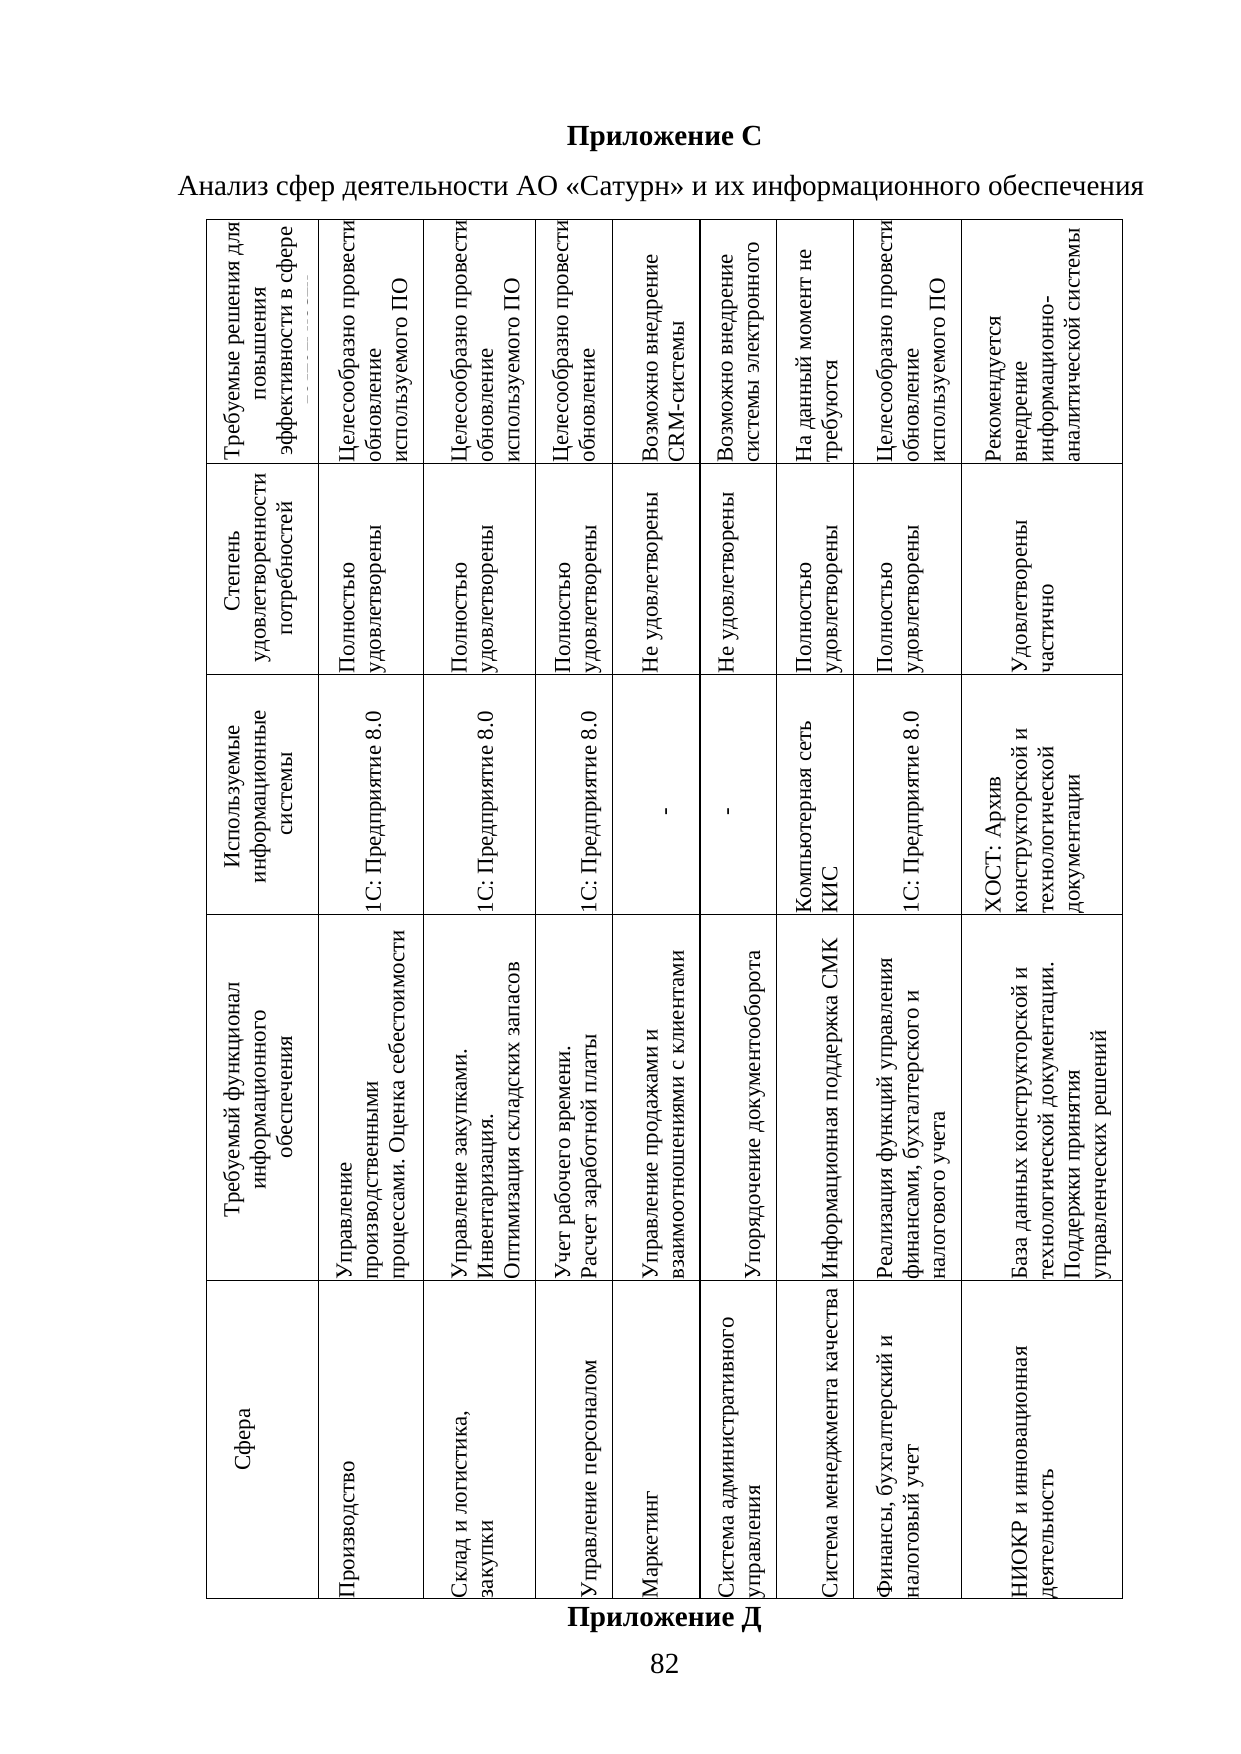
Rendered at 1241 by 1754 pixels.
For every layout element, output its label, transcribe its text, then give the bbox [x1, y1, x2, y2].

table_cell Упорядочение документооборота [701, 915, 776, 1279]
table_cell Полностью удовлетворены [854, 464, 961, 673]
table_cell ХОСТ: Архив конструкторской и технологической документации [962, 675, 1122, 913]
table_cell Требуемый функционал информационного обеспечения [207, 915, 318, 1279]
table_cell НИОКР и инновационная деятельность [962, 1281, 1122, 1598]
table_cell Полностью удовлетворены [424, 464, 535, 673]
table_cell 1С: Предприятие 8.0 [854, 675, 961, 913]
table_cell Управление закупками. Инвентаризация. Оптимизация складских запасов [424, 915, 535, 1279]
table_cell 1С: Предприятие 8.0 [319, 675, 423, 913]
table_header Рекомендуется внедрение информационно-аналитической системы [962, 220, 1122, 462]
text Анализ сфер деятельности АО «Сатурн» и их информационного обеспечения [177, 168, 1152, 202]
table_cell - [613, 675, 699, 913]
table_header Целесообразно провести обновление используемого ПО [319, 220, 423, 462]
table_cell База данных конструкторской и технологической документации. Поддержки принятия управленческих решений [962, 915, 1122, 1279]
table_cell Производство [319, 1281, 423, 1598]
table_cell Маркетинг [613, 1281, 699, 1598]
table_cell Информационная поддержка СМК [777, 915, 853, 1279]
table_header Целесообразно провести обновление используемого ПО [536, 220, 612, 462]
table_cell - [701, 675, 776, 913]
table_cell Финансы, бухгалтерский и налоговый учет [854, 1281, 961, 1598]
table_cell Используемые информационные системы [207, 675, 318, 913]
table_cell Сфера [207, 1281, 318, 1598]
table_cell 1С: Предприятие 8.0 [536, 675, 612, 913]
table_header На данный момент не требуются [777, 220, 853, 462]
table_cell Система менеджмента качества [777, 1281, 853, 1598]
table_cell Управление персоналом [536, 1281, 612, 1598]
table_header Целесообразно провести обновление используемого ПО [424, 220, 535, 462]
table_cell Полностью удовлетворены [536, 464, 612, 673]
table_cell 1С: Предприятие 8.0 [424, 675, 535, 913]
text Приложение Д [177, 1599, 1152, 1633]
text Приложение С [177, 118, 1152, 152]
table_cell Компьютерная сеть КИС [777, 675, 853, 913]
table_header Требуемые решения для повышения эффективности в сфере деятельности [207, 220, 318, 462]
table_cell Склад и логистика, закупки [424, 1281, 535, 1598]
table_cell Не удовлетворены [613, 464, 699, 673]
table_cell Степень удовлетворенности потребностей [207, 464, 318, 673]
table_cell Полностью удовлетворены [319, 464, 423, 673]
table_cell Система административного управления [701, 1281, 776, 1598]
table_cell Управление производственными процессами. Оценка себестоимости продукции [319, 915, 423, 1279]
table_cell Не удовлетворены [701, 464, 776, 673]
table_header Возможно внедрение CRM-системы [613, 220, 699, 462]
table_header Возможно внедрение системы электронного документооборота [701, 220, 776, 462]
table_cell Управление продажами и взаимоотношениями с клиентами [613, 915, 699, 1279]
table_cell Реализация функций управления финансами, бухгалтерского и налогового учета [854, 915, 961, 1279]
table_cell Полностью удовлетворены [777, 464, 853, 673]
table_header Целесообразно провести обновление используемого ПО [854, 220, 961, 462]
table_cell Удовлетворены частично [962, 464, 1122, 673]
table_cell Учет рабочего времени. Расчет заработной платы [536, 915, 612, 1279]
